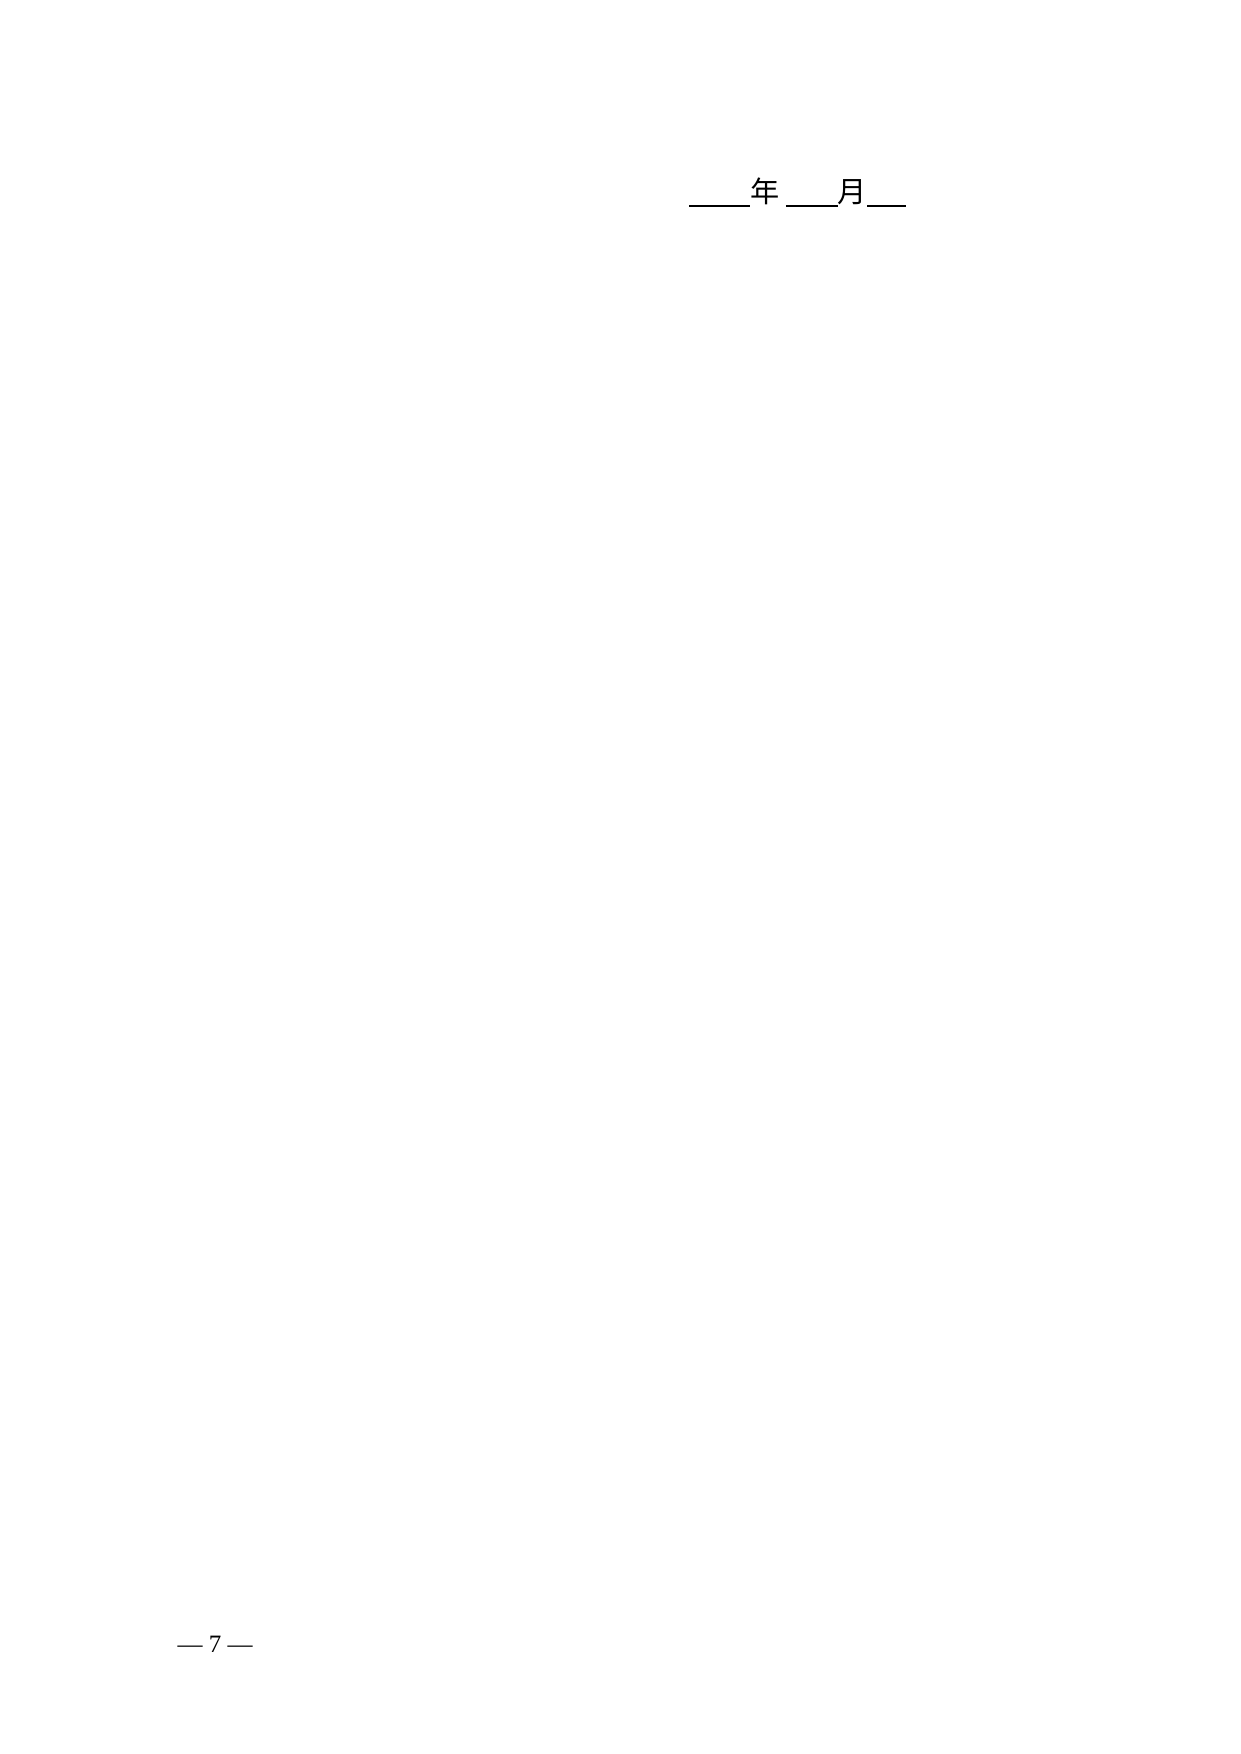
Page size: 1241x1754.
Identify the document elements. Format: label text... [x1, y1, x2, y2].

text 年 月 [177, 157, 1116, 222]
